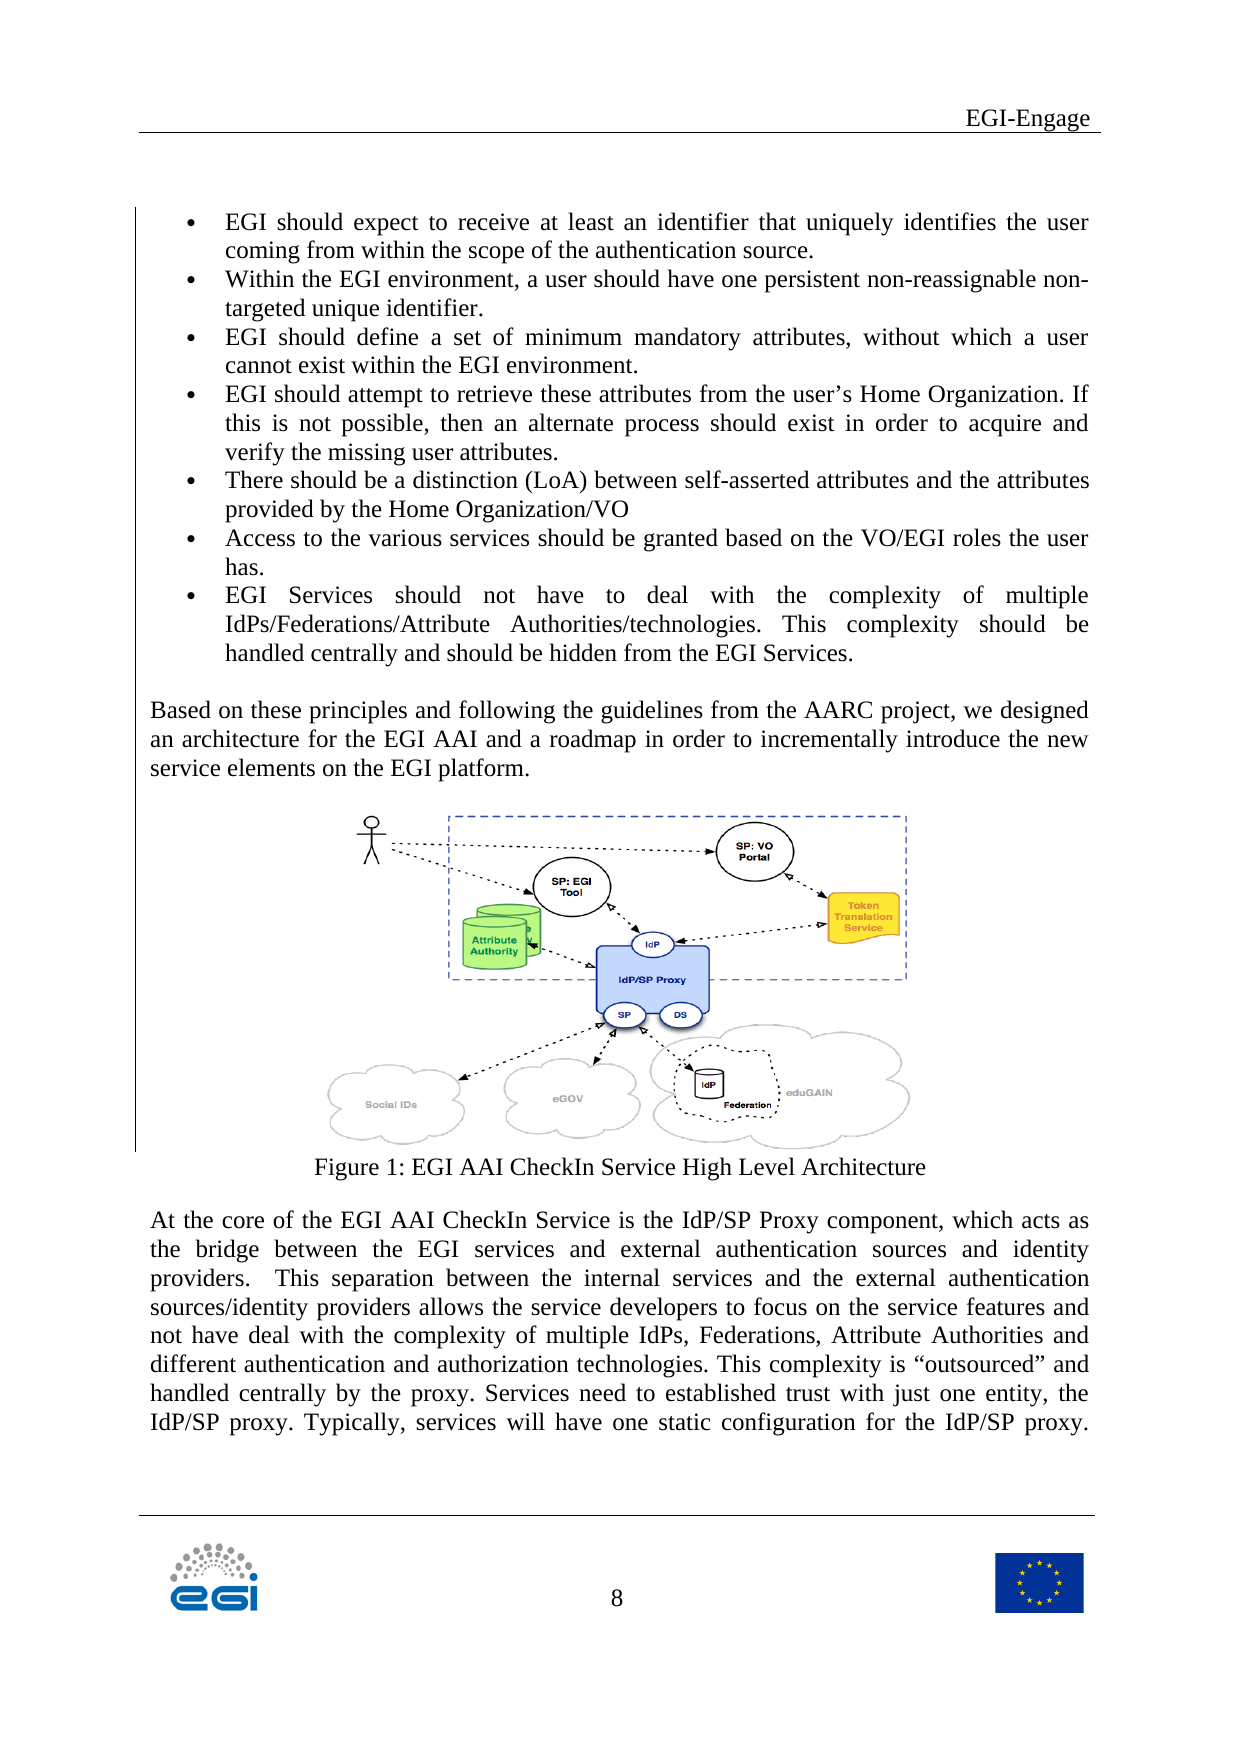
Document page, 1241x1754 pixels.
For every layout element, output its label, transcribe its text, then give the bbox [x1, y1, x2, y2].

list EGI should define a set of minimum mandatory attributes, without which a user cannot exist within the EGI environment. [187, 322, 1090, 379]
list Within the EGI environment, a user should have one persistent non-reassignable non-targeted unique identifier. [187, 264, 1090, 322]
list EGI should expect to receive at least an identifier that uniquely identifies the user coming from within the scope of the authentication source. [187, 207, 1090, 264]
picture [320, 810, 920, 1152]
text Based on these principles and following the guidelines from the AARC project, we designed an architecture for the EGI AAI and a roadmap in order to incrementally introduce the new service elements on the EGI platform. [150, 696, 1090, 782]
list EGI should attempt to retrieve these attributes from the user’s Home Organization. If this is not possible, then an alternate process should exist in order to acquire and verify the missing user attributes. [187, 379, 1090, 466]
picture [995, 1553, 1084, 1613]
list Access to the various services should be granted based on the VO/EGI roles the user has. [187, 523, 1090, 581]
list EGI Services should not have to deal with the complexity of multiple IdPs/Federations/Attribute Authorities/technologies. This complexity should be handled centrally and should be hidden from the EGI Services. [187, 581, 1090, 667]
picture [150, 1541, 276, 1613]
text Figure 1: EGI AAI CheckIn Service High Level Architecture [150, 1152, 1090, 1181]
list There should be a distinction (LoA) between self-asserted attributes and the attributes provided by the Home Organization/VO [187, 466, 1090, 523]
